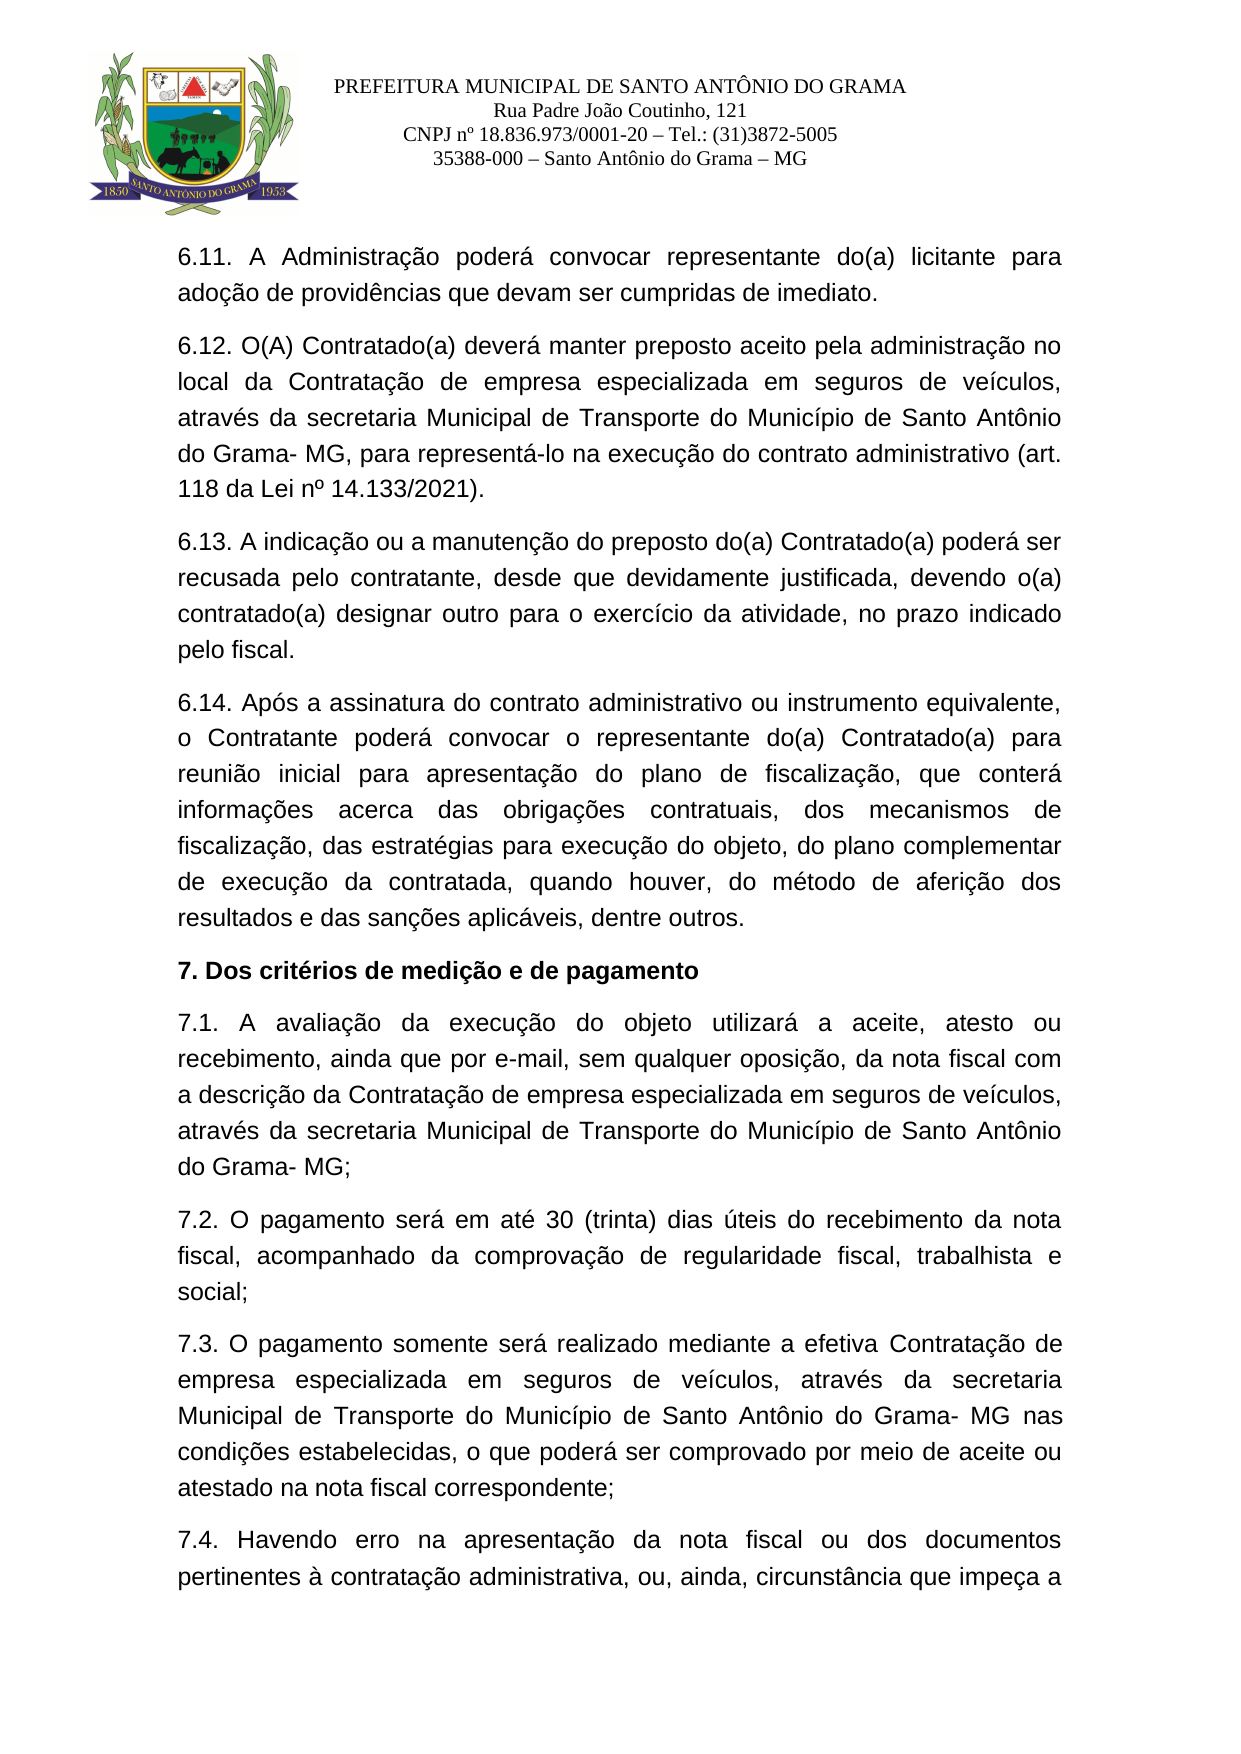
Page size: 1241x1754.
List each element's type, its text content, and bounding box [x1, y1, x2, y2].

text 6.13. A indicação ou a manutenção do preposto do(a) Contratado(a) poderá ser recusada pelo contratante, desde que devidamente justificada, devendo o(a) contratado(a) designar outro para o exercício da atividade, no prazo indicado pelo fiscal. [177, 527, 1063, 664]
text 7. Dos critérios de medição e de pagamento [177, 956, 1063, 984]
text 7.2. O pagamento será em até 30 (trinta) dias úteis do recebimento da nota fiscal, acompanhado da comprovação de regularidade fiscal, trabalhista e social; [177, 1205, 1063, 1305]
text 7.1. A avaliação da execução do objeto utilizará a aceite, atesto ou recebimento, ainda que por e-mail, sem qualquer oposição, da nota fiscal com a descrição da Contratação de empresa especializada em seguros de veículos, através da secretaria Municipal de Transporte do Município de Santo Antônio do Grama- MG; [177, 1008, 1063, 1181]
text 6.14. Após a assinatura do contrato administrativo ou instrumento equivalente, o Contratante poderá convocar o representante do(a) Contratado(a) para reunião inicial para apresentação do plano de fiscalização, que conterá informações acerca das obrigações contratuais, dos mecanismos de fiscalização, das estratégias para execução do objeto, do plano complementar de execução da contratada, quando houver, do método de aferição dos resultados e das sanções aplicáveis, dentre outros. [177, 687, 1063, 932]
picture [88, 51, 300, 216]
text 6.11. A Administração poderá convocar representante do(a) licitante para adoção de providências que devam ser cumpridas de imediato. [177, 242, 1063, 307]
text 6.12. O(A) Contratado(a) deverá manter preposto aceito pela administração no local da Contratação de empresa especializada em seguros de veículos, através da secretaria Municipal de Transporte do Município de Santo Antônio do Grama- MG, para representá-lo na execução do contrato administrativo (art. 118 da Lei nº 14.133/2021). [177, 331, 1063, 503]
text 7.3. O pagamento somente será realizado mediante a efetiva Contratação de empresa especializada em seguros de veículos, através da secretaria Municipal de Transporte do Município de Santo Antônio do Grama- MG nas condições estabelecidas, o que poderá ser comprovado por meio de aceite ou atestado na nota fiscal correspondente; [177, 1329, 1063, 1502]
